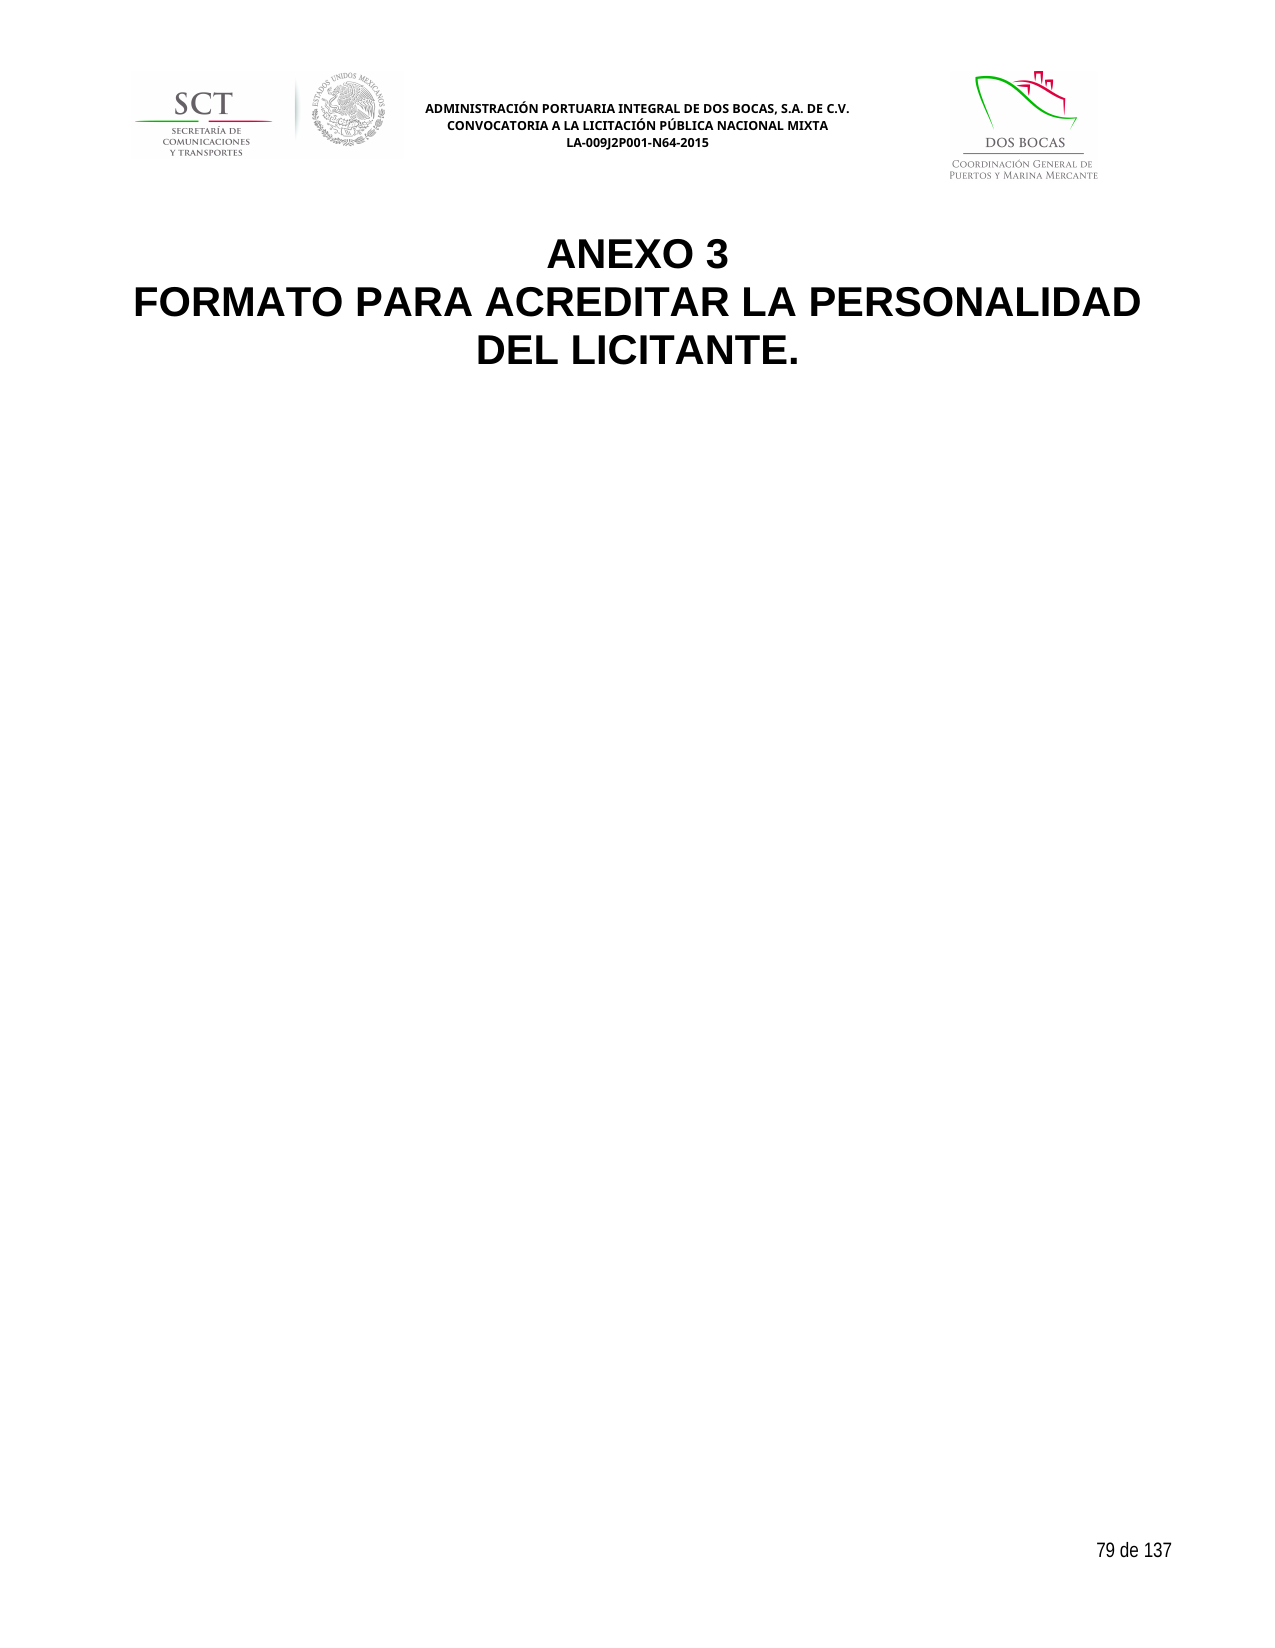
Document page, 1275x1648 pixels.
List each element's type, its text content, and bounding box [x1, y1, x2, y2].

picture [131, 71, 405, 159]
text ANEXO 3 [118, 229, 1157, 277]
picture [950, 71, 1098, 181]
text FORMATO PARA ACREDITAR LA PERSONALIDAD DEL LICITANTE. [118, 277, 1157, 373]
